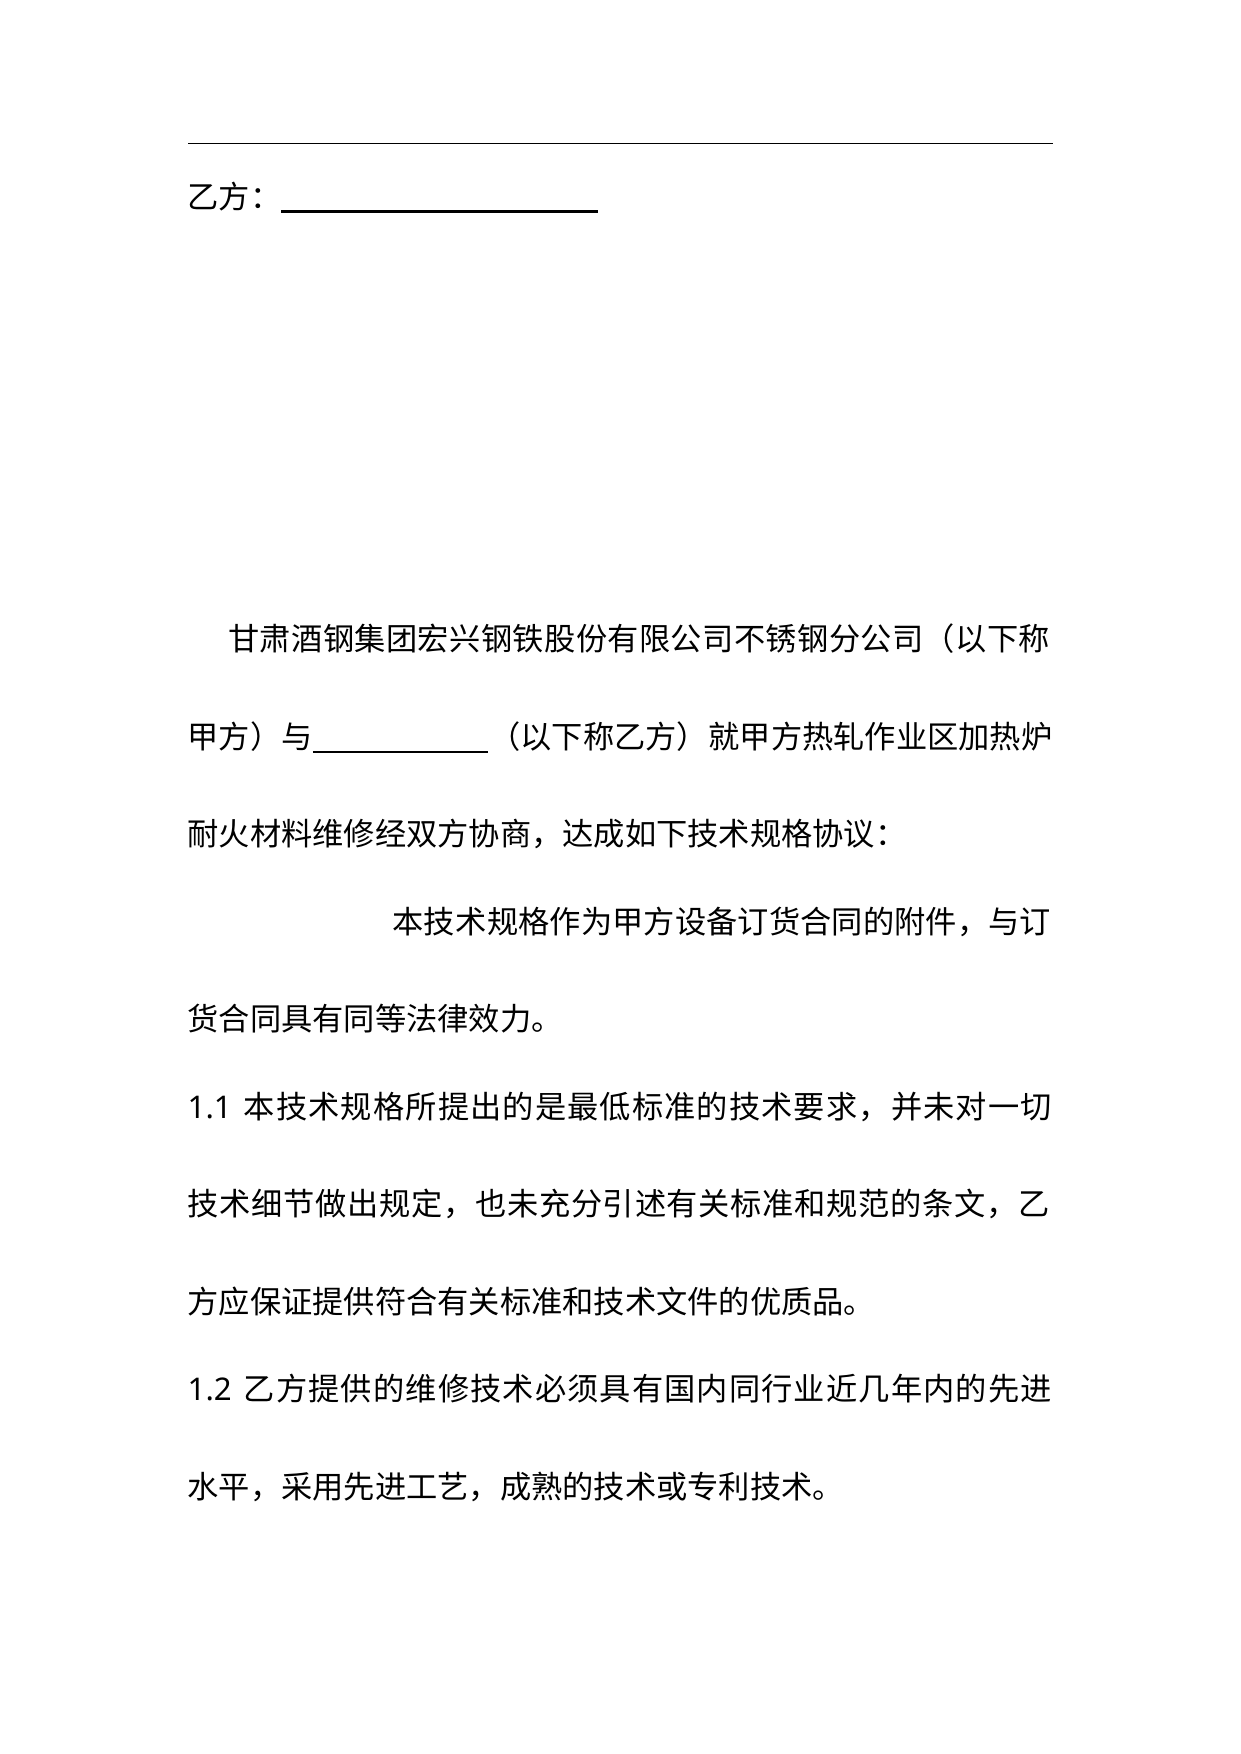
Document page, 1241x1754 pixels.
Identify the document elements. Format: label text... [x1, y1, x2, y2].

list 乙方提供的维修技术必须具有国内同行业近几年内的先进水平，采用先进工艺，成熟的技术或专利技术。 [187, 1355, 1053, 1517]
list 本技术规格所提出的是最低标准的技术要求，并未对一切技术细节做出规定，也未充分引述有关标准和规范的条文，乙方应保证提供符合有关标准和技术文件的优质品。 [187, 1072, 1053, 1332]
text 本技术规格作为甲方设备订货合同的附件，与订货合同具有同等法律效力。 [187, 887, 1053, 1049]
text 甘肃酒钢集团宏兴钢铁股份有限公司不锈钢分公司（以下称甲方）与 （以下称乙方）就甲方热轧作业区加热炉耐火材料维修经双方协商，达成如下技术规格协议： [187, 604, 1053, 864]
text 乙方： [187, 162, 1053, 227]
